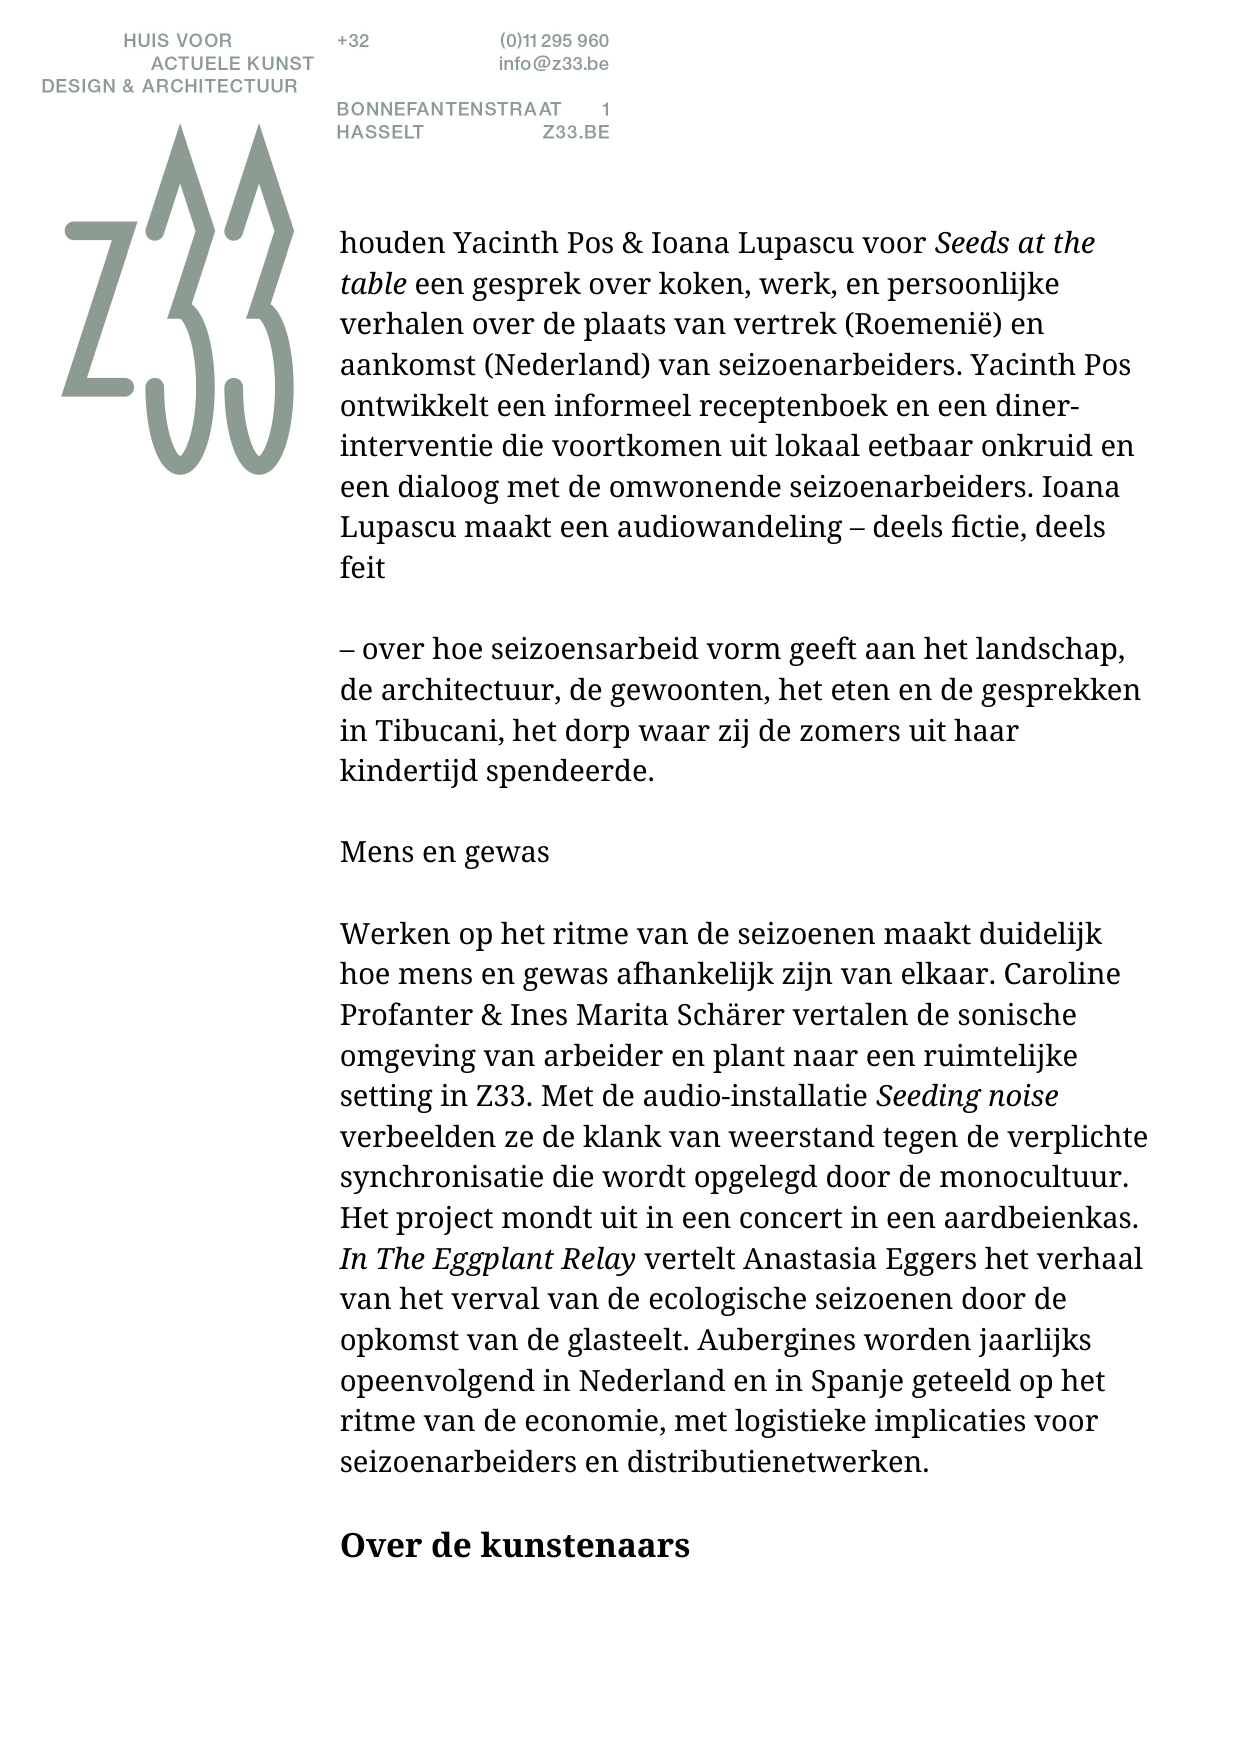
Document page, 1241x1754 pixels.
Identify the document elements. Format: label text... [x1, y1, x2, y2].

text Werken op het ritme van de seizoenen maakt duidelijk hoe mens en gewas afhankelijk zijn van elkaar. Caroline Profanter & Ines Marita Schärer vertalen de sonische omgeving van arbeider en plant naar een ruimtelijke setting in Z33. Met de audio-installatie Seeding noise verbeelden ze de klank van weerstand tegen de verplichte synchronisatie die wordt opgelegd door de monocultuur. Het project mondt uit in een concert in een aardbeienkas. In The Eggplant Relay vertelt Anastasia Eggers het verhaal van het verval van de ecologische seizoenen door de opkomst van de glasteelt. Aubergines worden jaarlijks opeenvolgend in Nederland en in Spanje geteeld op het ritme van de economie, met logistieke implicaties voor seizoenarbeiders en distributienetwerken. [339, 912, 1152, 1481]
picture [0, 2, 1241, 503]
text Over de kunstenaars [339, 1521, 1152, 1567]
text – over hoe seizoensarbeid vorm geeft aan het landschap, de architectuur, de gewoonten, het eten en de gesprekken in Tibucani, het dorp waar zij de zomers uit haar kindertijd spendeerde. [339, 628, 1152, 790]
text Mens en gewas [339, 831, 1152, 871]
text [339, 221, 1152, 587]
